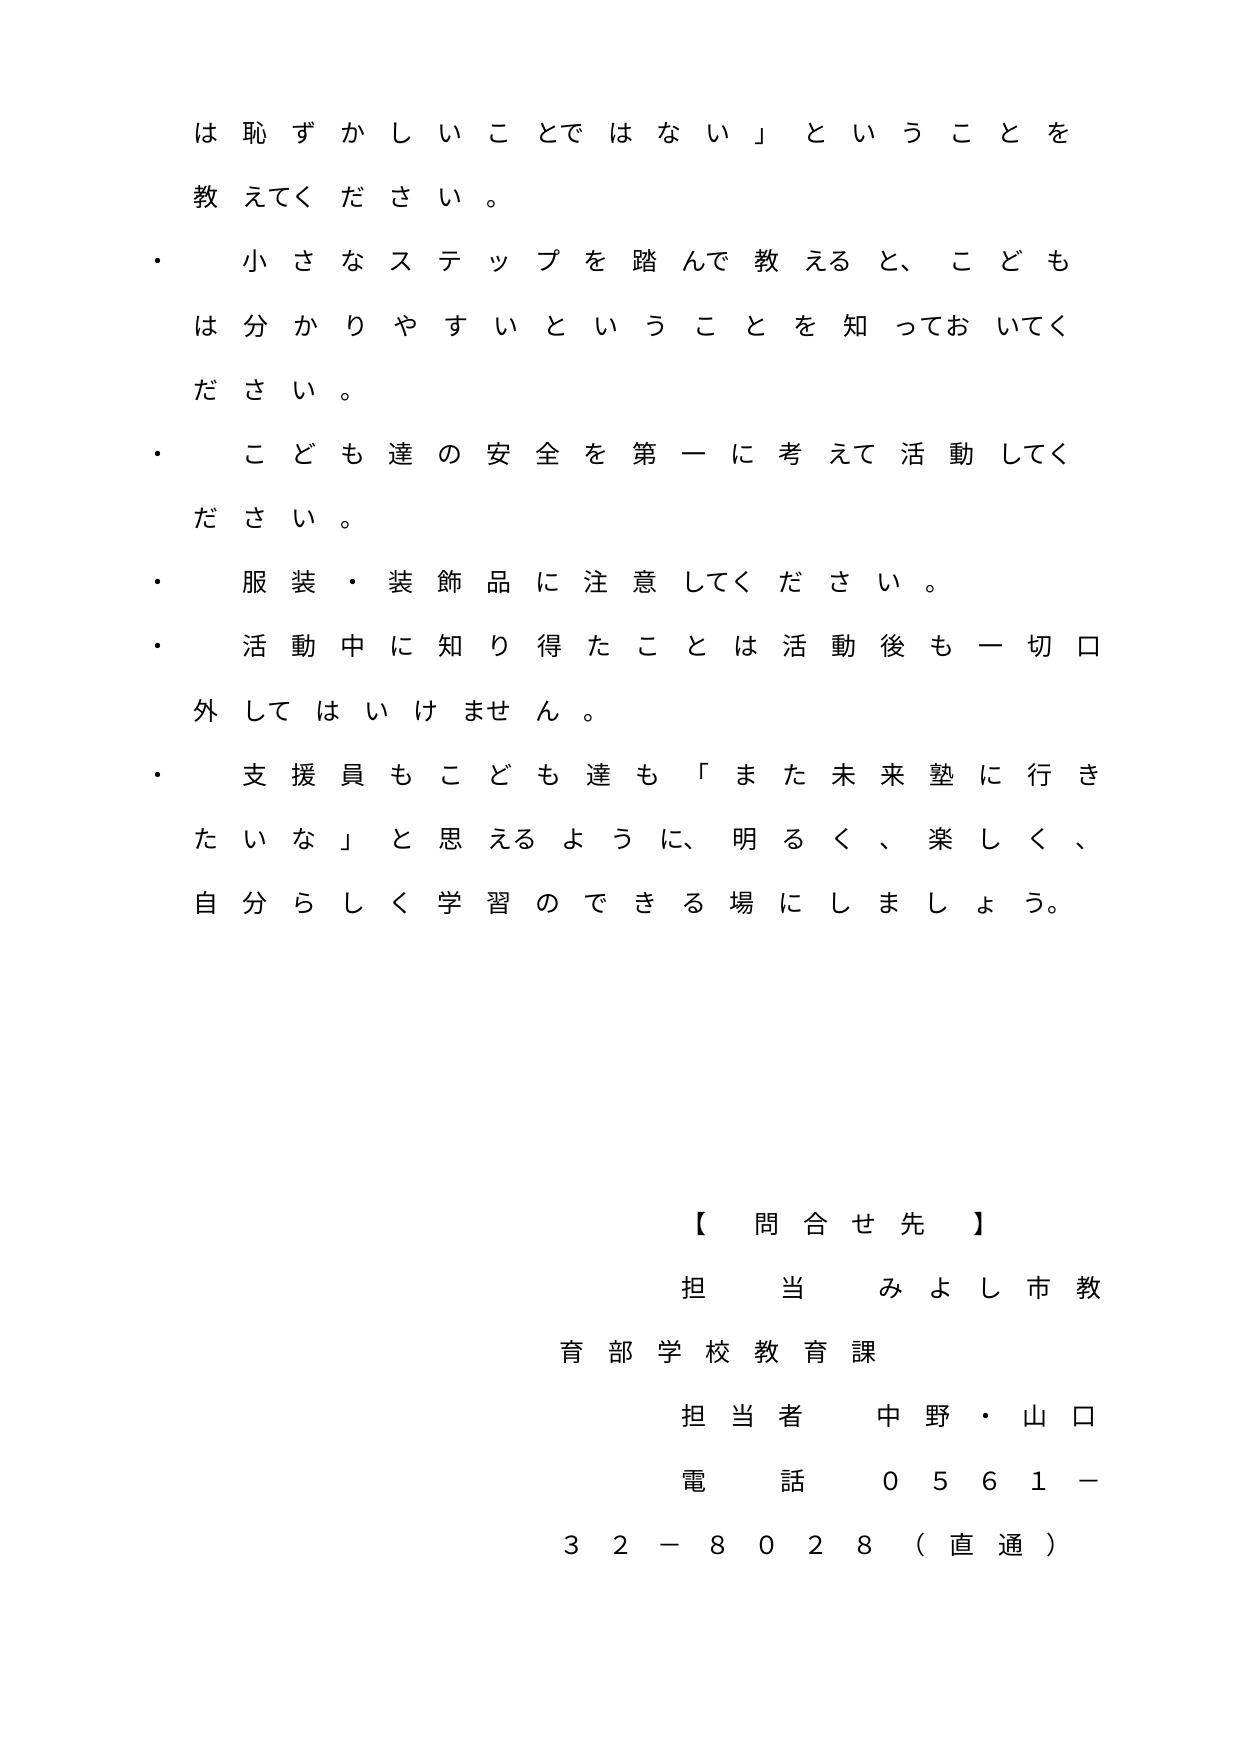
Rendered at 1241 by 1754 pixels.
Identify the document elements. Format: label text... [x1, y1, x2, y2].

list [145, 99, 1096, 228]
list こども達の安全を第一に考えて活動してください。 [145, 420, 1096, 549]
list 服装・装飾品に注意してください。 [145, 549, 1096, 613]
list 支援員もこども達も「また未来塾に行きたいな」と思えるように、明るく、楽しく、自分らしく学習のできる場にしましょう。 [145, 741, 1125, 934]
text 電 話 ０５６１－３２－８０２８（直通） [545, 1447, 1125, 1575]
text 担当者 中野・山口 [545, 1383, 1125, 1447]
text 【 問合せ先 】 [545, 1190, 1125, 1254]
list 小さなステップを踏んで教えると、こどもは分かりやすいということを知っておいてください。 [145, 228, 1096, 420]
text 担 当 みよし市教育部学校教育課 [545, 1254, 1125, 1383]
list 活動中に知り得たことは活動後も一切口外してはいけません。 [145, 613, 1125, 741]
